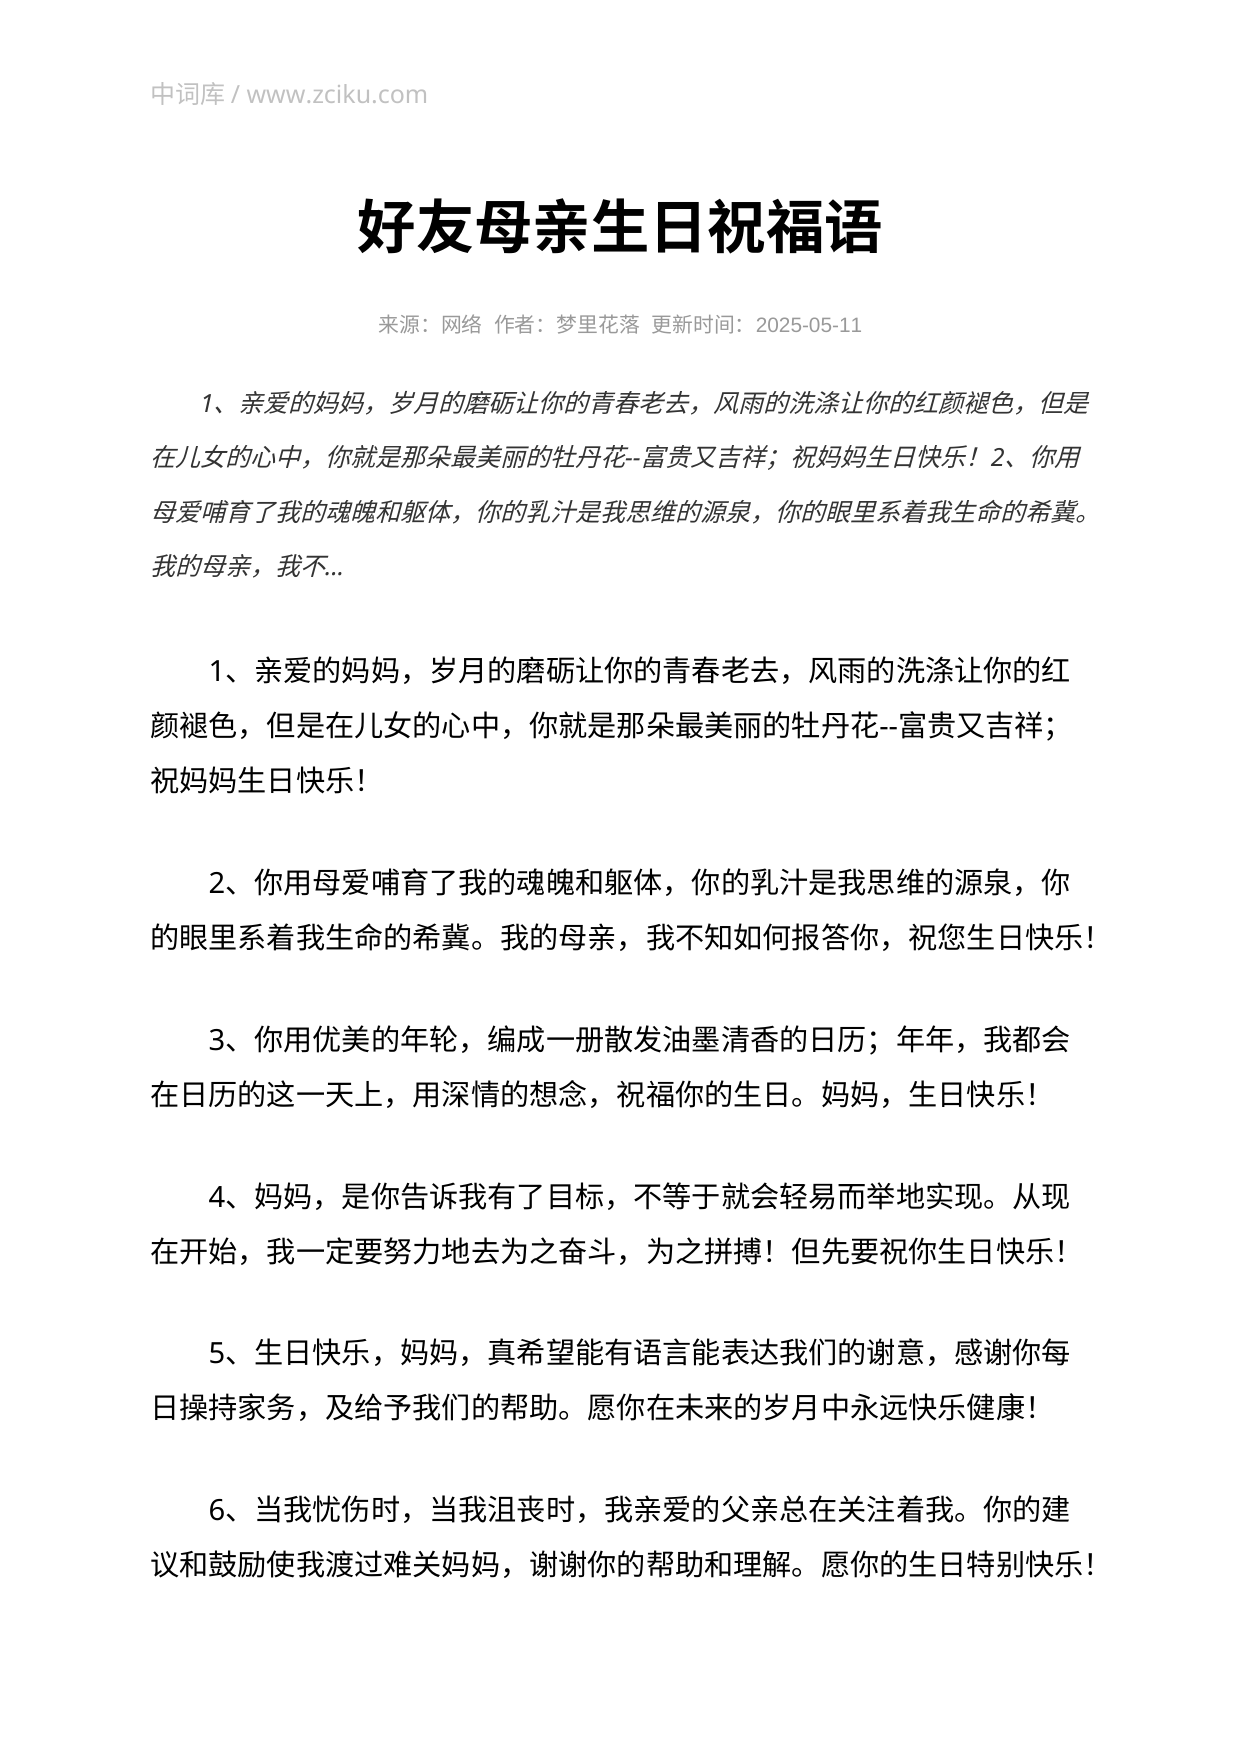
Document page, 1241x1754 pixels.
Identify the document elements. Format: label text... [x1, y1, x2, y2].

text 1、亲爱的妈妈，岁月的磨砺让你的青春老去，风雨的洗涤让你的红颜褪色，但是在儿女的心中，你就是那朵最美丽的牡丹花--富贵又吉祥；祝妈妈生日快乐！ [150, 648, 1090, 800]
text 4、妈妈，是你告诉我有了目标，不等于就会轻易而举地实现。从现在开始，我一定要努力地去为之奋斗，为之拼搏！但先要祝你生日快乐！ [150, 1173, 1090, 1270]
text 3、你用优美的年轮，编成一册散发油墨清香的日历；年年，我都会在日历的这一天上，用深情的想念，祝福你的生日。妈妈，生日快乐！ [150, 1016, 1090, 1114]
text 2、你用母爱哺育了我的魂魄和躯体，你的乳汁是我思维的源泉，你的眼里系着我生命的希冀。我的母亲，我不知如何报答你，祝您生日快乐！ [150, 859, 1090, 957]
text 6、当我忧伤时，当我沮丧时，我亲爱的父亲总在关注着我。你的建议和鼓励使我渡过难关妈妈，谢谢你的帮助和理解。愿你的生日特别快乐！ [150, 1487, 1090, 1584]
text 5、生日快乐，妈妈，真希望能有语言能表达我们的谢意，感谢你每日操持家务，及给予我们的帮助。愿你在未来的岁月中永远快乐健康！ [150, 1330, 1090, 1427]
text 来源：网络 作者：梦里花落 更新时间：2025-05-11 [150, 313, 1090, 337]
subtitle 好友母亲生日祝福语 [150, 181, 1090, 266]
text 1、亲爱的妈妈，岁月的磨砺让你的青春老去，风雨的洗涤让你的红颜褪色，但是在儿女的心中，你就是那朵最美丽的牡丹花--富贵又吉祥；祝妈妈生日快乐！2、你用母爱哺育了我的魂魄和躯体，你的乳汁是我思维的源泉，你的眼里系着我生命的希冀。我的母亲，我不... [150, 383, 1090, 583]
